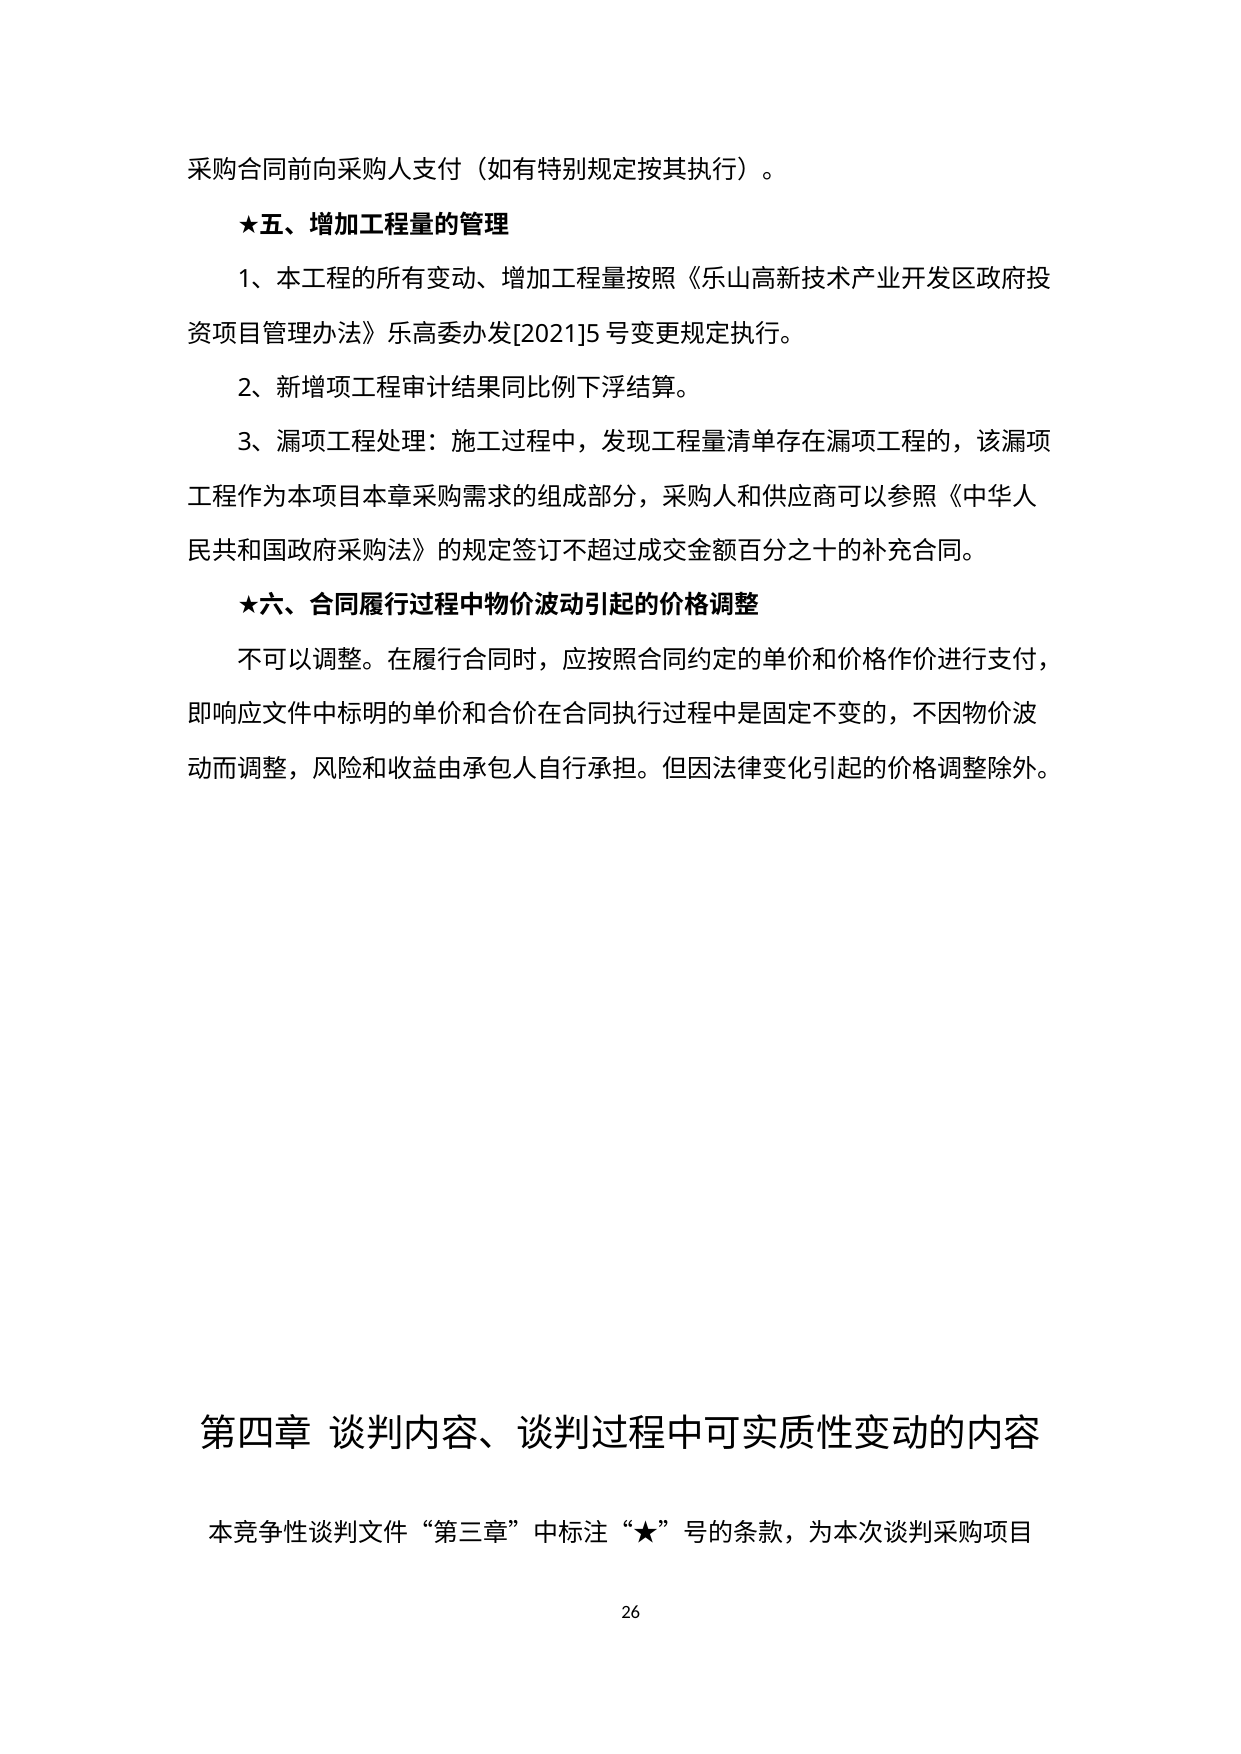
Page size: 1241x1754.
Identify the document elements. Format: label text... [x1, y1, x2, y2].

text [187, 150, 1053, 186]
text 第四章 谈判内容、谈判过程中可实质性变动的内容 [187, 1410, 1053, 1456]
text 3、漏项工程处理：施工过程中，发现工程量清单存在漏项工程的，该漏项工程作为本项目本章采购需求的组成部分，采购人和供应商可以参照《中华人民共和国政府采购法》的规定签订不超过成交金额百分之十的补充合同。 [187, 422, 1053, 567]
text 2、新增项工程审计结果同比例下浮结算。 [187, 367, 1053, 404]
text ★五、增加工程量的管理 [187, 204, 1053, 241]
text ★六、合同履行过程中物价波动引起的价格调整 [187, 585, 1053, 621]
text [187, 1502, 1053, 1552]
text 不可以调整。在履行合同时，应按照合同约定的单价和价格作价进行支付，即响应文件中标明的单价和合价在合同执行过程中是固定不变的，不因物价波动而调整，风险和收益由承包人自行承担。但因法律变化引起的价格调整除外。 [187, 639, 1053, 784]
text 1、本工程的所有变动、增加工程量按照《乐山高新技术产业开发区政府投资项目管理办法》乐高委办发[2021]5号变更规定执行。 [187, 259, 1053, 349]
